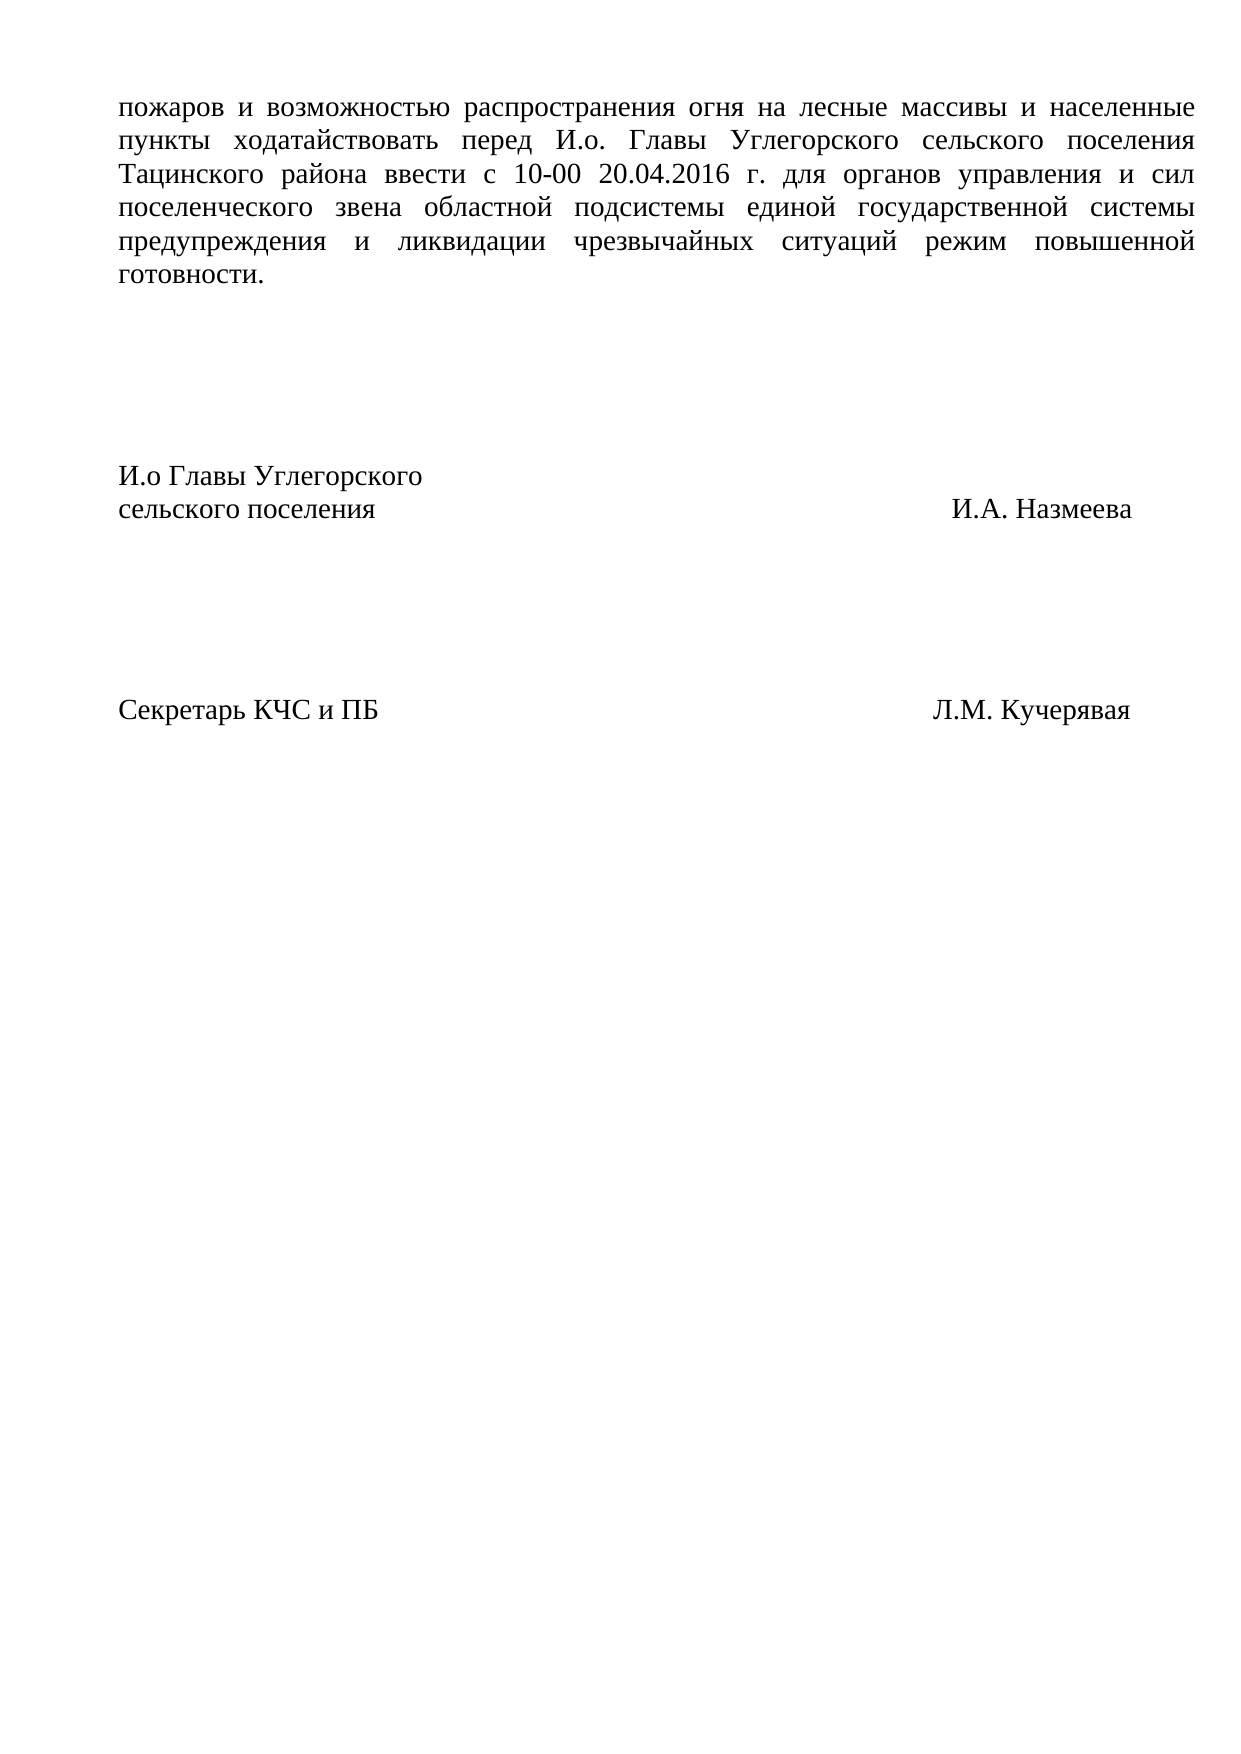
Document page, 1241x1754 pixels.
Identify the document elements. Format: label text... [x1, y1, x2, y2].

text И.о Главы Углегорского [118, 458, 1196, 491]
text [118, 89, 1196, 290]
text сельского поселения И.А. Назмеева [118, 491, 1196, 525]
text Секретарь КЧС и ПБ Л.М. Кучерявая [118, 692, 1196, 726]
